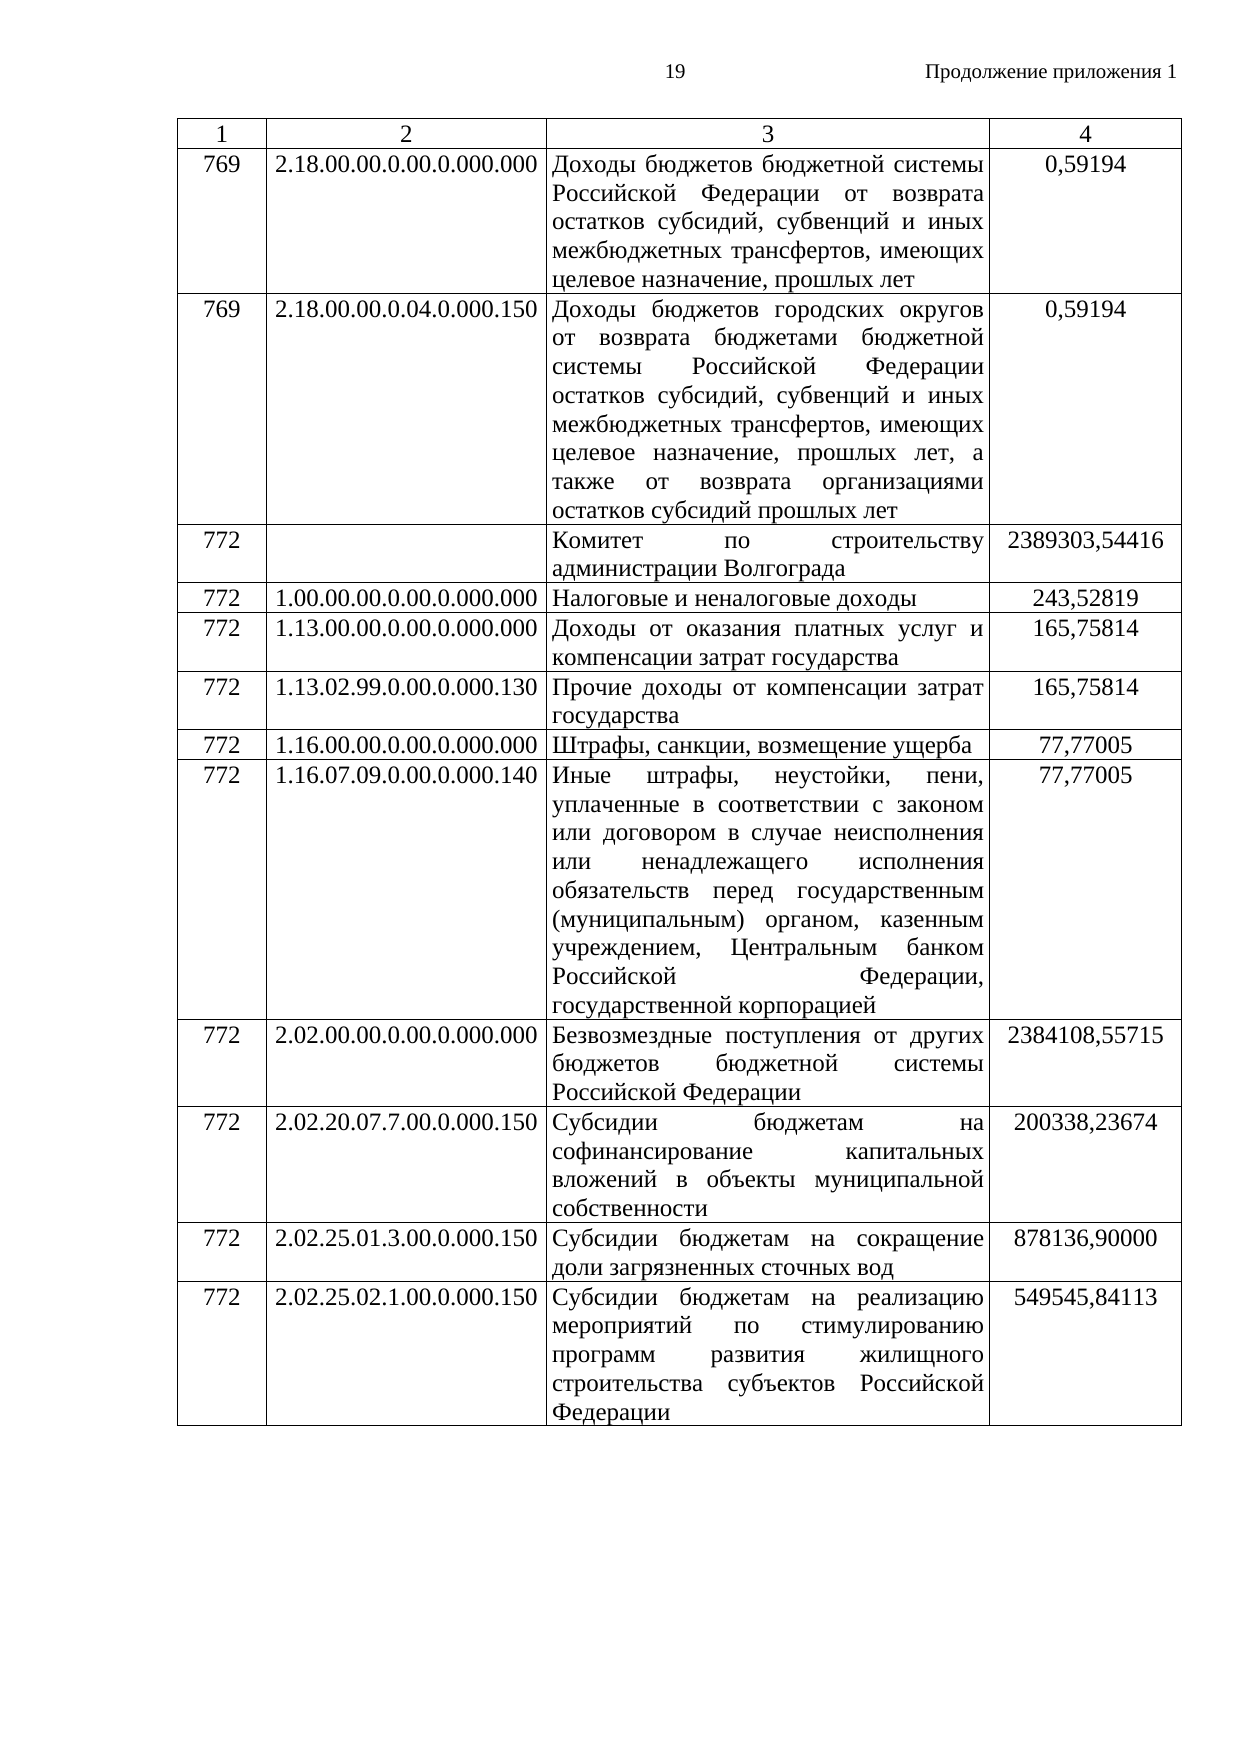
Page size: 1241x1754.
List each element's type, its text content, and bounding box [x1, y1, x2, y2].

table_cell Доходы от оказания платных услуг и компенсации затрат государства [547, 613, 989, 671]
table_cell 0,59194 [990, 149, 1181, 293]
table_cell 772 [178, 1107, 266, 1222]
table_cell [267, 525, 546, 582]
table_cell 2384108,55715 [990, 1020, 1181, 1106]
table_cell 549545,84113 [990, 1282, 1181, 1425]
table_cell Доходы бюджетов городских округов от возврата бюджетами бюджетной системы Российской Федерации остатков субсидий, субвенций и иных межбюджетных трансфертов, имеющих целевое назначение, прошлых лет, а также от возврата организациями остатков субсидий прошлых лет [547, 294, 989, 524]
table_cell 2.02.20.07.7.00.0.000.150 [267, 1107, 546, 1222]
table_cell Доходы бюджетов бюджетной системы Российской Федерации от возврата остатков субсидий, субвенций и иных межбюджетных трансфертов, имеющих целевое назначение, прошлых лет [547, 149, 989, 293]
table_header 4 [990, 119, 1181, 148]
table_cell Налоговые и неналоговые доходы [547, 583, 989, 612]
table_cell 769 [178, 149, 266, 293]
table_cell 1.13.02.99.0.00.0.000.130 [267, 672, 546, 729]
table_cell 772 [178, 760, 266, 1019]
table_cell 1.16.07.09.0.00.0.000.140 [267, 760, 546, 1019]
table_cell 2389303,54416 [990, 525, 1181, 582]
table_cell 2.02.25.02.1.00.0.000.150 [267, 1282, 546, 1425]
table_cell 165,75814 [990, 613, 1181, 671]
table_cell 1.16.00.00.0.00.0.000.000 [267, 730, 546, 759]
table_cell Субсидии бюджетам на сокращение доли загрязненных сточных вод [547, 1223, 989, 1281]
table_cell 2.02.25.01.3.00.0.000.150 [267, 1223, 546, 1281]
table_cell Прочие доходы от компенсации затрат государства [547, 672, 989, 729]
table_cell 772 [178, 525, 266, 582]
table_cell 77,77005 [990, 760, 1181, 1019]
table_cell Иные штрафы, неустойки, пени, уплаченные в соответствии с законом или договором в случае неисполнения или ненадлежащего исполнения обязательств перед государственным (муниципальным) органом, казенным учреждением, Центральным банком Российской Федерации, государственной корпорацией [547, 760, 989, 1019]
table_header 3 [547, 119, 989, 148]
table_cell 772 [178, 583, 266, 612]
table_cell 772 [178, 1020, 266, 1106]
table_cell 1.13.00.00.0.00.0.000.000 [267, 613, 546, 671]
table_cell 878136,90000 [990, 1223, 1181, 1281]
table_cell 0,59194 [990, 294, 1181, 524]
table_cell 772 [178, 1282, 266, 1425]
table_cell 2.18.00.00.0.04.0.000.150 [267, 294, 546, 524]
table_cell 1.00.00.00.0.00.0.000.000 [267, 583, 546, 612]
table_cell 772 [178, 672, 266, 729]
table_cell 200338,23674 [990, 1107, 1181, 1222]
table_cell 77,77005 [990, 730, 1181, 759]
table_header 1 [178, 119, 266, 148]
table_cell 772 [178, 613, 266, 671]
table_cell 2.02.00.00.0.00.0.000.000 [267, 1020, 546, 1106]
table_cell 772 [178, 730, 266, 759]
table_cell 769 [178, 294, 266, 524]
table_cell Субсидии бюджетам на реализацию мероприятий по стимулированию программ развития жилищного строительства субъектов Российской Федерации [547, 1282, 989, 1425]
table_cell 165,75814 [990, 672, 1181, 729]
table_cell Штрафы, санкции, возмещение ущерба [547, 730, 989, 759]
table_header 2 [267, 119, 546, 148]
table_cell 772 [178, 1223, 266, 1281]
table_cell 2.18.00.00.0.00.0.000.000 [267, 149, 546, 293]
table_cell 243,52819 [990, 583, 1181, 612]
table_cell Субсидии бюджетам на софинансирование капитальных вложений в объекты муниципальной собственности [547, 1107, 989, 1222]
table_cell Комитет по строительству администрации Волгограда [547, 525, 989, 582]
table_cell Безвозмездные поступления от других бюджетов бюджетной системы Российской Федерации [547, 1020, 989, 1106]
